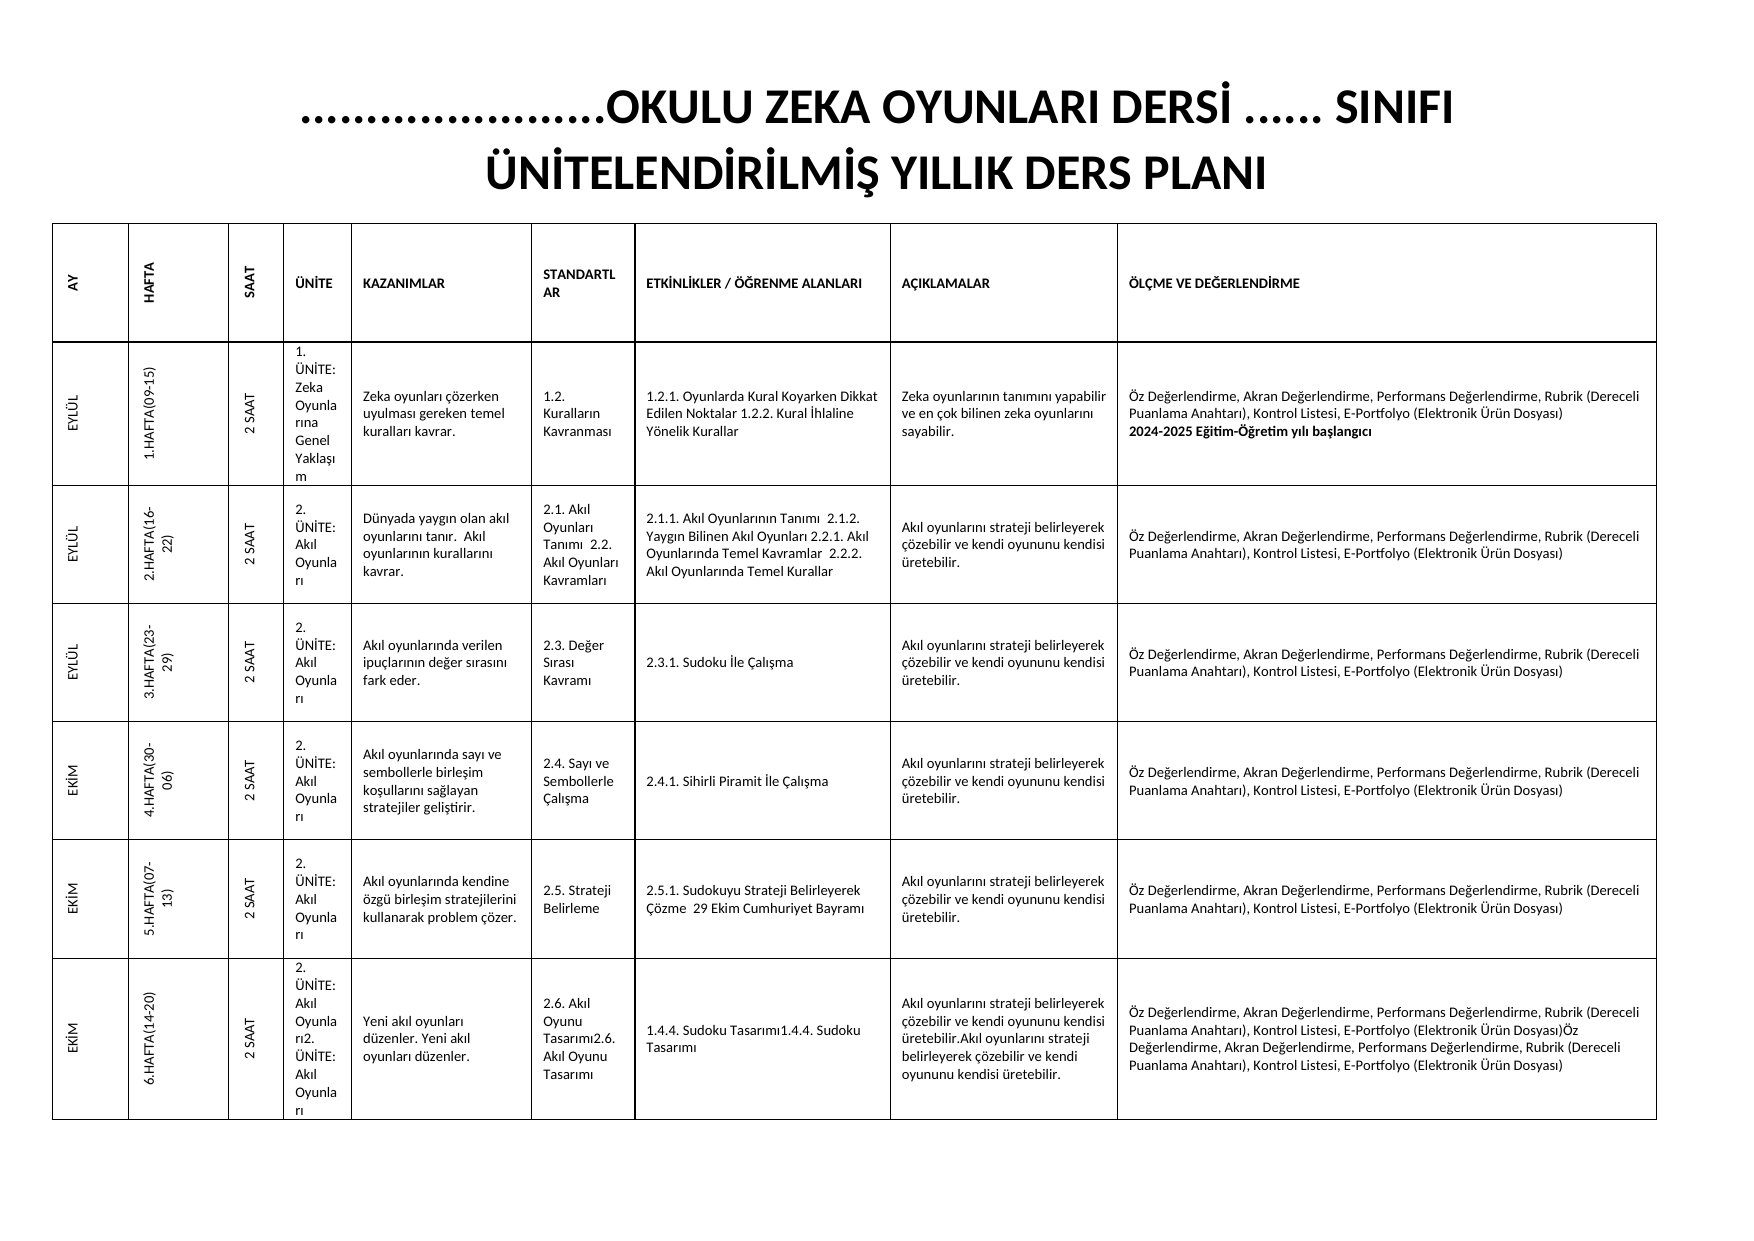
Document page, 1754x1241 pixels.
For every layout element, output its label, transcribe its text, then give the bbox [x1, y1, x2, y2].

table_cell 2. ÜNİTE: Akıl Oyunları2. ÜNİTE: Akıl Oyunları [284, 959, 351, 1119]
table_cell 2. ÜNİTE: Akıl Oyunları [284, 840, 351, 957]
table_cell 2.1. Akıl Oyunları Tanımı 2.2. Akıl Oyunları Kavramları [532, 486, 634, 603]
table_cell 1.2.1. Oyunlarda Kural Koyarken Dikkat Edilen Noktalar 1.2.2. Kural İhlaline Yönelik Kurallar [636, 343, 890, 485]
table_cell 2 SAAT [229, 486, 283, 603]
table_cell EYLÜL [53, 604, 128, 721]
table_cell Akıl oyunlarını strateji belirleyerek çözebilir ve kendi oyununu kendisi üretebilir. [891, 722, 1117, 839]
table_cell 2. ÜNİTE: Akıl Oyunları [284, 604, 351, 721]
table_header HAFTA [129, 224, 228, 341]
table_cell 2 SAAT [229, 604, 283, 721]
table_cell Yeni akıl oyunları düzenler. Yeni akıl oyunları düzenler. [352, 959, 531, 1119]
table_cell 1.4.4. Sudoku Tasarımı1.4.4. Sudoku Tasarımı [636, 959, 890, 1119]
table_cell 2.HAFTA(16-22) [129, 486, 228, 603]
table_cell Akıl oyunlarını strateji belirleyerek çözebilir ve kendi oyununu kendisi üretebilir. [891, 486, 1117, 603]
table_cell 2 SAAT [229, 959, 283, 1119]
table_cell Akıl oyunlarında verilen ipuçlarının değer sırasını fark eder. [352, 604, 531, 721]
table_cell 2.1.1. Akıl Oyunlarının Tanımı 2.1.2. Yaygın Bilinen Akıl Oyunları 2.2.1. Akıl Oyunlarında Temel Kavramlar 2.2.2. Akıl Oyunlarında Temel Kurallar [636, 486, 890, 603]
table_cell 2.3. Değer Sırası Kavramı [532, 604, 634, 721]
table_cell EYLÜL [53, 343, 128, 485]
table_cell 1.HAFTA(09-15) [129, 343, 228, 485]
table_cell 2.4. Sayı ve Sembollerle Çalışma [532, 722, 634, 839]
text .......................OKULU ZEKA OYUNLARI DERSİ ...... SINIFI ÜNİTELENDİRİLMİŞ YILLIK DERS PLANI [75, 75, 1679, 202]
table_cell 2. ÜNİTE: Akıl Oyunları [284, 722, 351, 839]
table_cell Öz Değerlendirme, Akran Değerlendirme, Performans Değerlendirme, Rubrik (Dereceli Puanlama Anahtarı), Kontrol Listesi, E-Portfolyo (Elektronik Ürün Dosyası) 2024-2025 Eğitim-Öğretim yılı başlangıcı [1118, 343, 1656, 485]
table_header STANDARTLAR [532, 224, 634, 341]
table_header SAAT [229, 224, 283, 341]
table_header ÜNİTE [284, 224, 351, 341]
table_cell 2.5.1. Sudokuyu Strateji Belirleyerek Çözme 29 Ekim Cumhuriyet Bayramı [636, 840, 890, 957]
table_cell Dünyada yaygın olan akıl oyunlarını tanır. Akıl oyunlarının kurallarını kavrar. [352, 486, 531, 603]
table_cell Öz Değerlendirme, Akran Değerlendirme, Performans Değerlendirme, Rubrik (Dereceli Puanlama Anahtarı), Kontrol Listesi, E-Portfolyo (Elektronik Ürün Dosyası)Öz Değerlendirme, Akran Değerlendirme, Performans Değerlendirme, Rubrik (Dereceli Puanlama Anahtarı), Kontrol Listesi, E-Portfolyo (Elektronik Ürün Dosyası) [1118, 959, 1656, 1119]
table_cell 1. ÜNİTE: Zeka Oyunlarına Genel Yaklaşım [284, 343, 351, 485]
table_header AÇIKLAMALAR [891, 224, 1117, 341]
table_cell 6.HAFTA(14-20) [129, 959, 228, 1119]
table_cell EKİM [53, 840, 128, 957]
table_cell 1.2. Kuralların Kavranması [532, 343, 634, 485]
table_header KAZANIMLAR [352, 224, 531, 341]
table_cell EKİM [53, 959, 128, 1119]
table_cell 4.HAFTA(30-06) [129, 722, 228, 839]
table_cell 3.HAFTA(23-29) [129, 604, 228, 721]
table_cell Akıl oyunlarını strateji belirleyerek çözebilir ve kendi oyununu kendisi üretebilir. [891, 604, 1117, 721]
table_cell 2 SAAT [229, 722, 283, 839]
table_cell EYLÜL [53, 486, 128, 603]
table_header AY [53, 224, 128, 341]
table_header ETKİNLİKLER / ÖĞRENME ALANLARI [636, 224, 890, 341]
table_cell Akıl oyunlarında sayı ve sembollerle birleşim koşullarını sağlayan stratejiler geliştirir. [352, 722, 531, 839]
table_cell Zeka oyunları çözerken uyulması gereken temel kuralları kavrar. [352, 343, 531, 485]
table_cell Akıl oyunlarında kendine özgü birleşim stratejilerini kullanarak problem çözer. [352, 840, 531, 957]
table_cell 2.6. Akıl Oyunu Tasarımı2.6. Akıl Oyunu Tasarımı [532, 959, 634, 1119]
table_cell 2. ÜNİTE: Akıl Oyunları [284, 486, 351, 603]
table_cell 5.HAFTA(07-13) [129, 840, 228, 957]
table_cell 2.5. Strateji Belirleme [532, 840, 634, 957]
table_cell Zeka oyunlarının tanımını yapabilir ve en çok bilinen zeka oyunlarını sayabilir. [891, 343, 1117, 485]
table_cell EKİM [53, 722, 128, 839]
table_cell 2.4.1. Sihirli Piramit İle Çalışma [636, 722, 890, 839]
table_cell 2 SAAT [229, 343, 283, 485]
table_cell Akıl oyunlarını strateji belirleyerek çözebilir ve kendi oyununu kendisi üretebilir. [891, 840, 1117, 957]
table_cell 2.3.1. Sudoku İle Çalışma [636, 604, 890, 721]
table_header ÖLÇME VE DEĞERLENDİRME [1118, 224, 1656, 341]
table_cell 2 SAAT [229, 840, 283, 957]
table_cell Akıl oyunlarını strateji belirleyerek çözebilir ve kendi oyununu kendisi üretebilir.Akıl oyunlarını strateji belirleyerek çözebilir ve kendi oyununu kendisi üretebilir. [891, 959, 1117, 1119]
